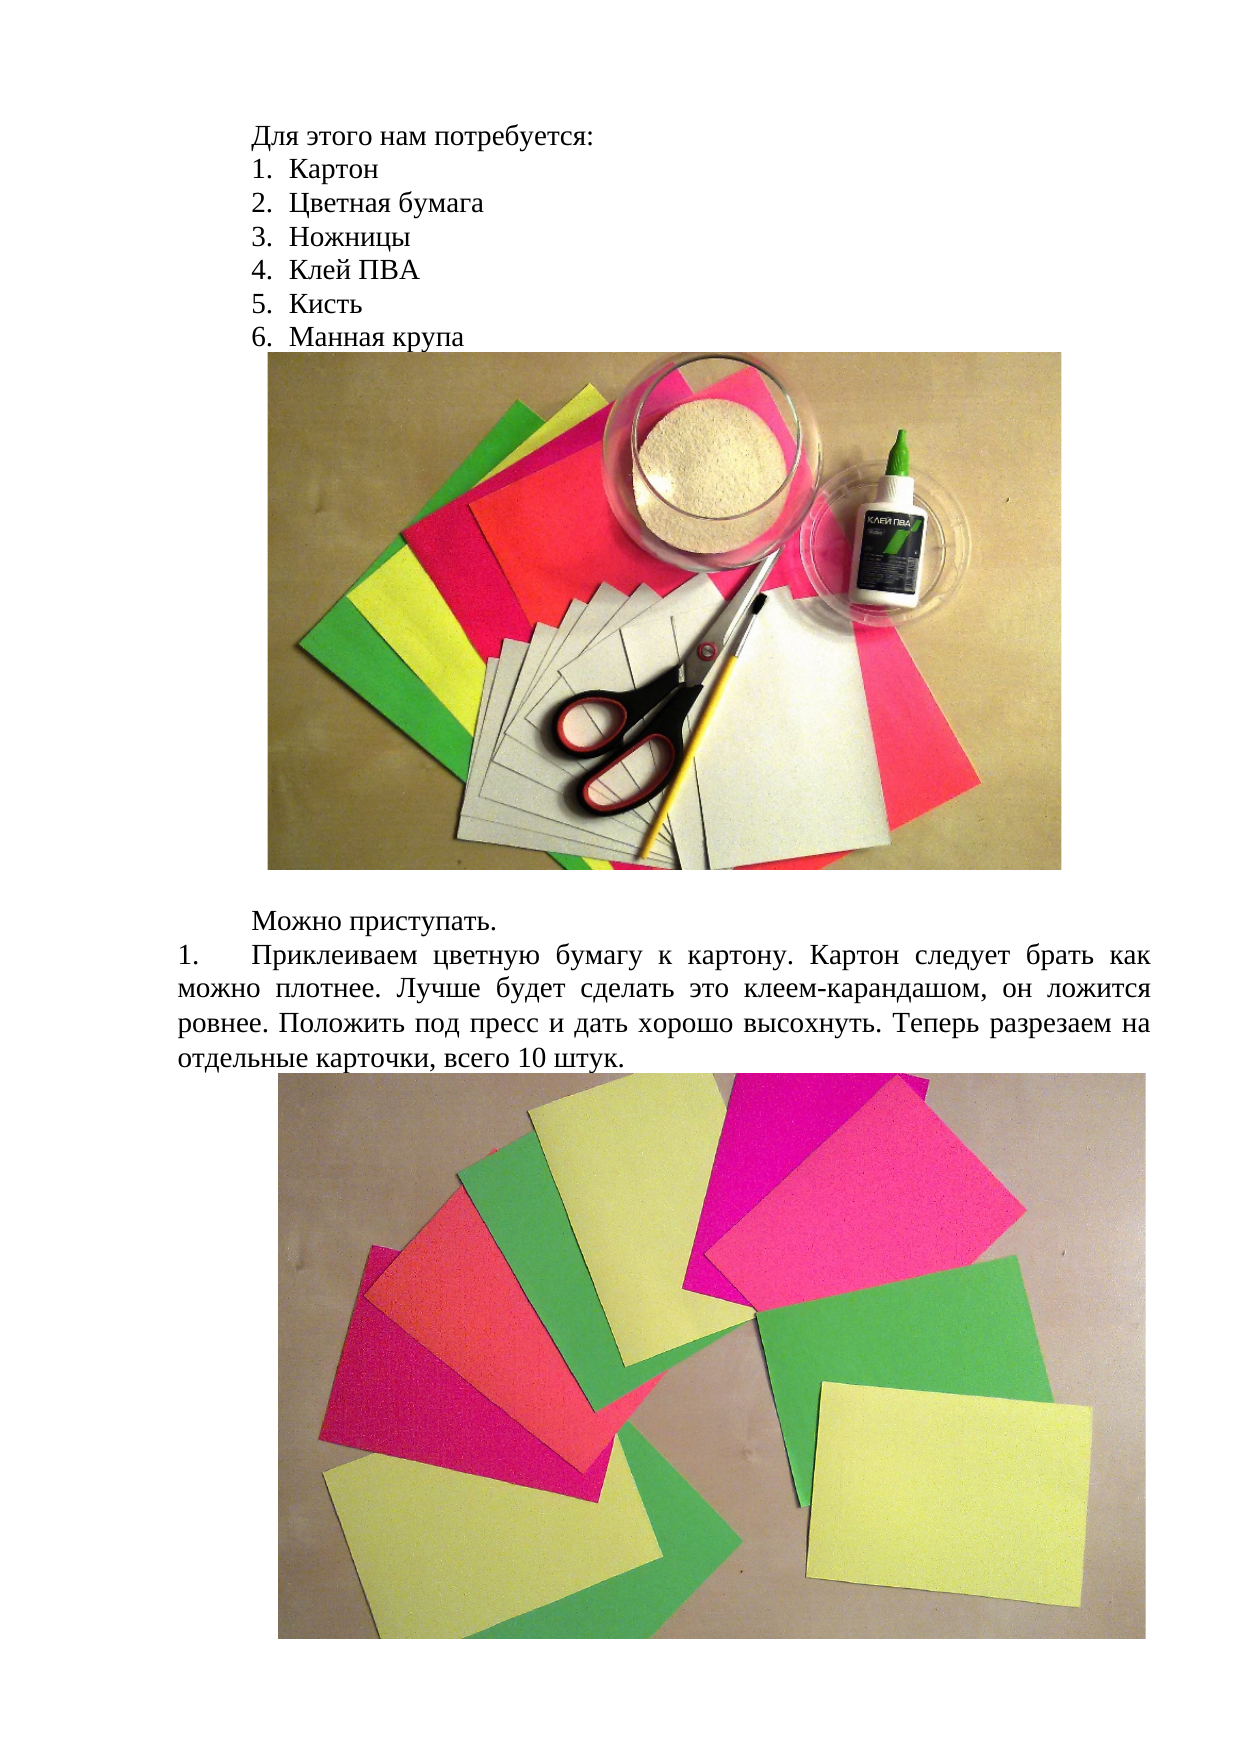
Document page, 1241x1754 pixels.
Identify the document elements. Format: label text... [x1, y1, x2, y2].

list Манная крупа [251, 319, 1152, 353]
list Ножницы [251, 219, 1152, 252]
list Кисть [251, 286, 1152, 319]
text Для этого нам потребуется: [177, 118, 1152, 152]
list Клей ПВА [251, 252, 1152, 286]
list Приклеиваем цветную бумагу к картону. Картон следует брать как можно плотнее. Лучше будет сделать это клеем-карандашом, он ложится ровнее. Положить под пресс и дать хорошо высохнуть. Теперь разрезаем на отдельные карточки, всего 10 штук. [177, 937, 1152, 1073]
list Картон [251, 152, 1152, 185]
text Можно приступать. [177, 903, 1152, 937]
list Цветная бумага [251, 185, 1152, 219]
picture [267, 352, 1062, 870]
picture [278, 1073, 1146, 1639]
